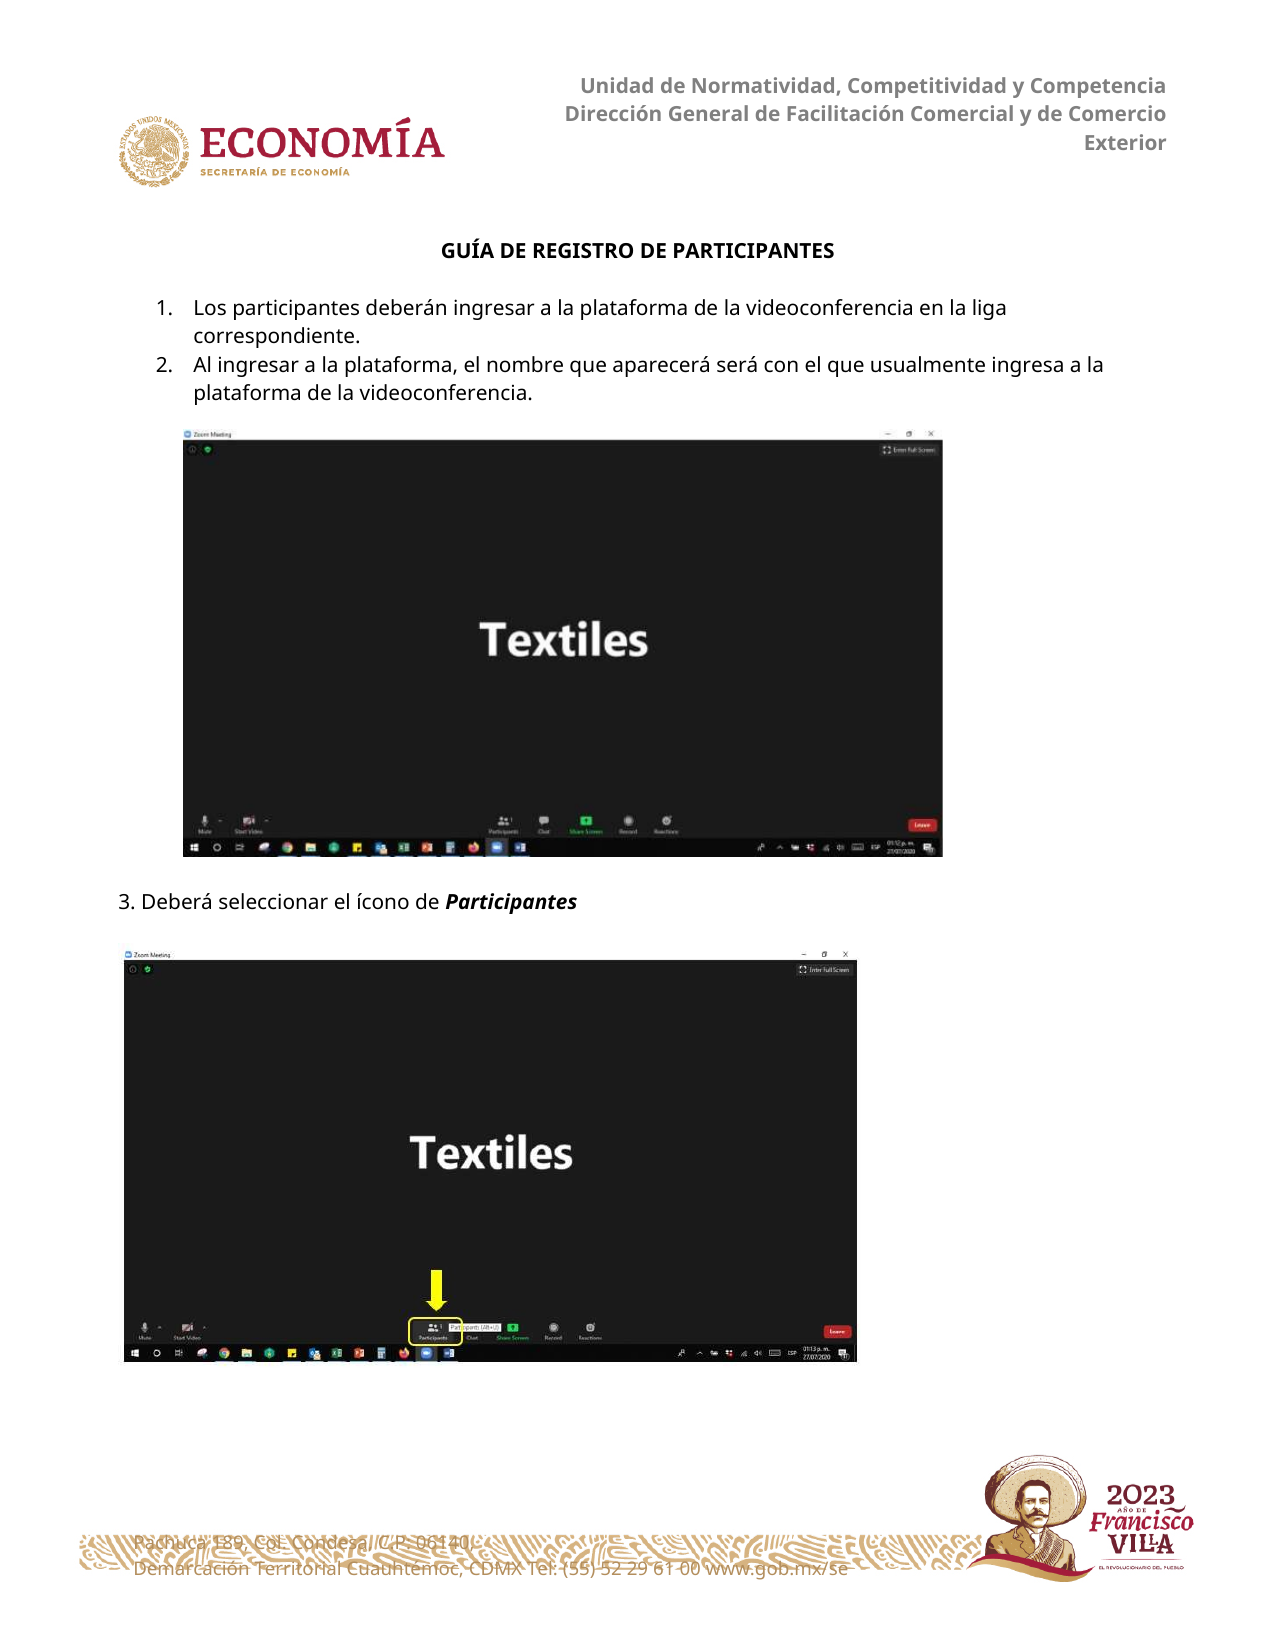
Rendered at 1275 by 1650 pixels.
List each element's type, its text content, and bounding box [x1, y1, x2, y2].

list Los participantes deberán ingresar a la plataforma de la videoconferencia en la liga correspondiente. [156, 293, 1157, 350]
text 3. Deberá seleccionar el ícono de Participantes [118, 887, 1157, 915]
list Al ingresar a la plataforma, el nombre que aparecerá será con el que usualmente ingresa a la plataforma de la videoconferencia. [156, 350, 1157, 407]
text GUÍA DE REGISTRO DE PARTICIPANTES [118, 236, 1157, 265]
picture [0, 0, 1271, 1650]
